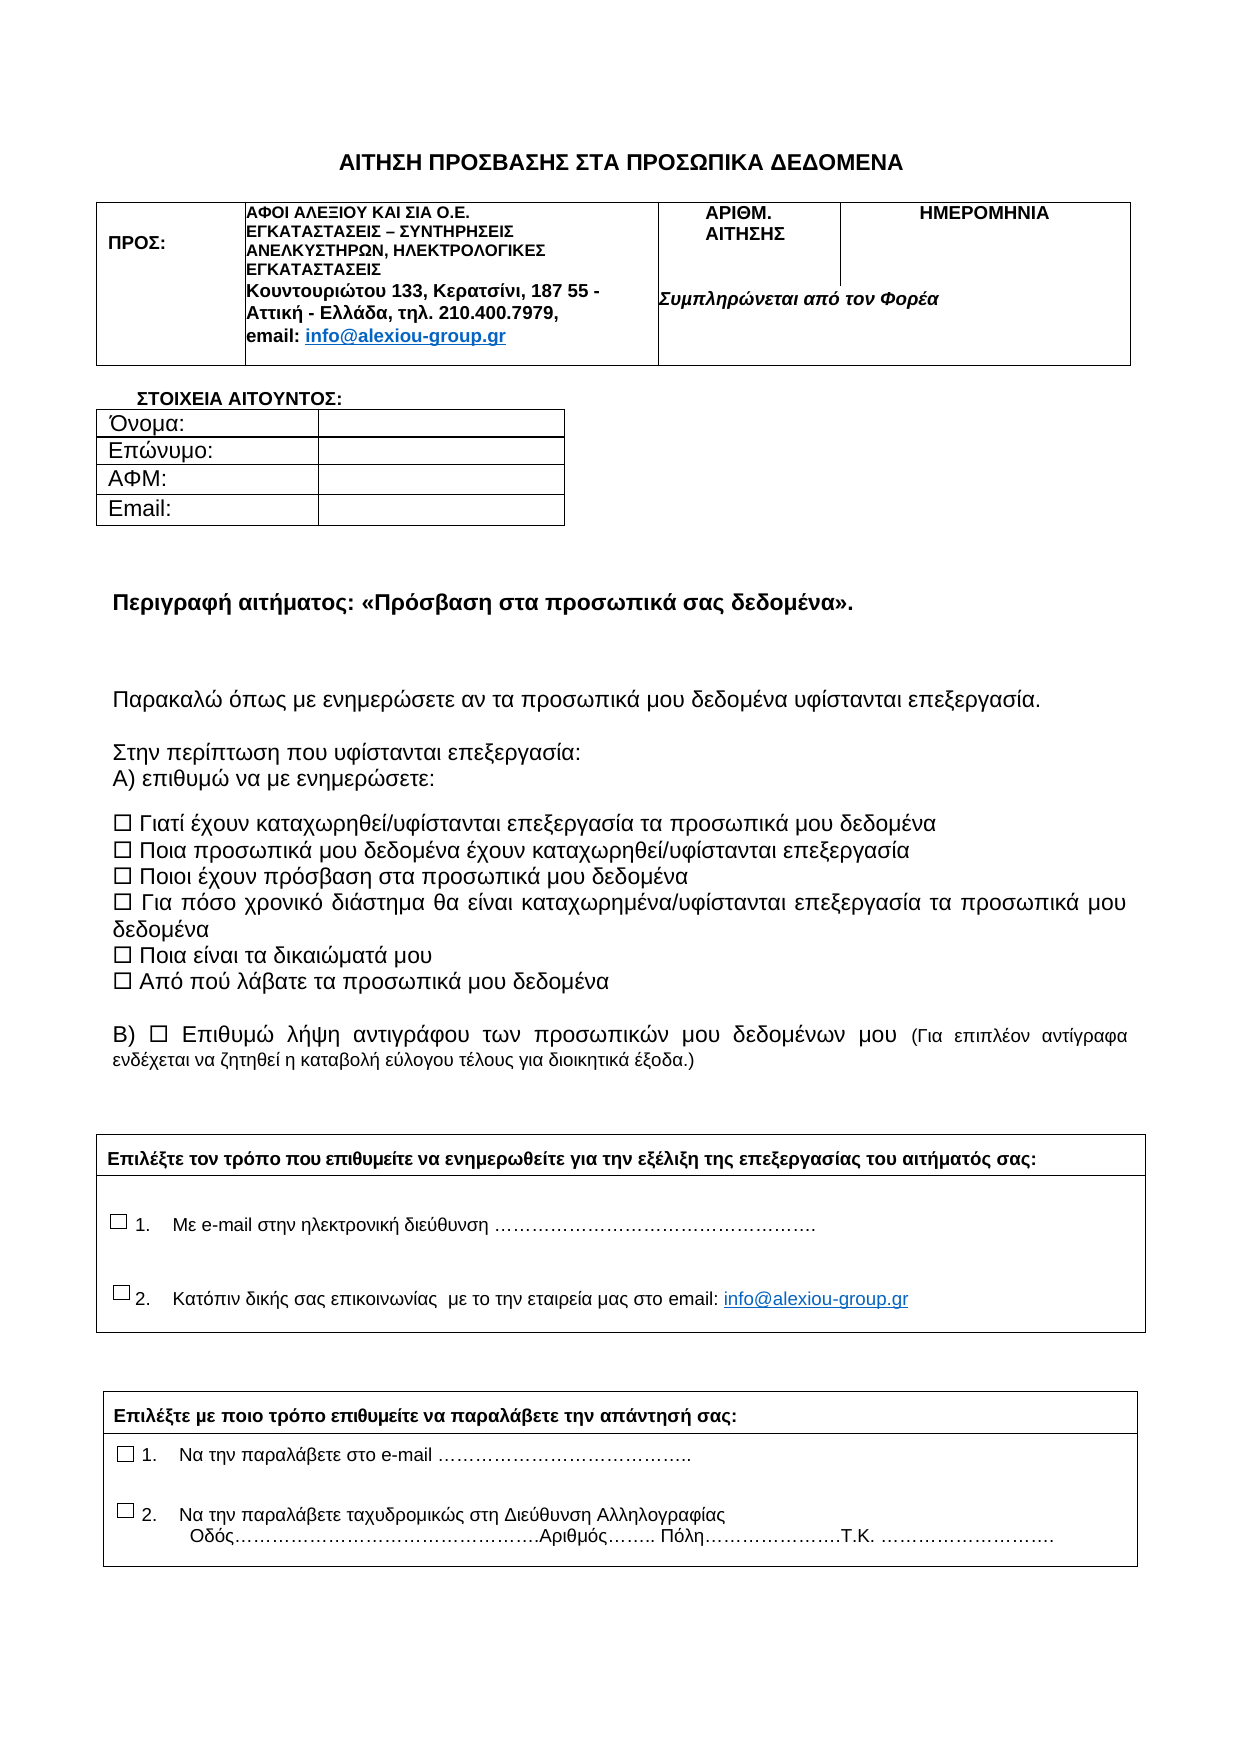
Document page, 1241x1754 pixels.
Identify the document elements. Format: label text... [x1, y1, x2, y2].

table_header ΑΡΙΘΜ. ΑΙΤΗΣΗΣ [659, 203, 840, 286]
text Για πόσο χρονικό διάστημα θα είναι καταχωρημένα/υφίστανται επεξεργασία τα προσωπικά μου δεδομένα [112, 889, 1128, 942]
table_cell [319, 438, 564, 464]
text ΣΤΟΙΧΕΙΑ ΑΙΤΟΥΝΤΟΣ: [137, 387, 1130, 409]
table_header Επιλέξτε τον τρόπο που επιθυμείτε να ενημερωθείτε για την εξέλιξη της επεξεργασίας του αιτήματός σας: [97, 1135, 1145, 1175]
table_header Όνομα: [97, 410, 318, 436]
text Ποια προσωπικά μου δεδομένα έχουν καταχωρηθεί/υφίστανται επεξεργασία [112, 837, 1128, 863]
table_cell [319, 465, 564, 494]
text Περιγραφή αιτήματος: «Πρόσβαση στα προσωπικά σας δεδομένα». [112, 589, 1128, 616]
text B) Επιθυμώ λήψη αντιγράφου των προσωπικών μου δεδομένων μου (Για επιπλέον αντίγραφα ενδέχεται να ζητηθεί η καταβολή εύλογου τέλους για διοικητικά έξοδα.) [112, 1021, 1128, 1071]
table_cell Να την παραλάβετε στο e-mail ………………………………….. Να την παραλάβετε ταχυδρομικώς στη Διεύθυνση Αλληλογραφίας Οδός………………………………………….Αριθμός…….. Πόλη………………….Τ.Κ. ………………………. [104, 1434, 1137, 1566]
text Παρακαλώ όπως με ενημερώσετε αν τα προσωπικά μου δεδομένα υφίστανται επεξεργασία. [112, 686, 1128, 712]
text Ποια είναι τα δικαιώματά μου [112, 942, 1128, 968]
text Γιατί έχουν καταχωρηθεί/υφίστανται επεξεργασία τα προσωπικά μου δεδομένα [112, 810, 1128, 837]
table_header ΠΡΟΣ: [97, 203, 245, 365]
text ΑΙΤΗΣΗ ΠΡΟΣΒΑΣΗΣ ΣΤΑ ΠΡΟΣΩΠΙΚΑ ΔΕΔΟΜΕΝΑ [112, 150, 1130, 176]
text Στην περίπτωση που υφίστανται επεξεργασία: [112, 739, 1128, 765]
table_header ΑΦΟΙ ΑΛΕΞΙΟΥ ΚΑΙ ΣΙΑ Ο.Ε. ΕΓΚΑΤΑΣΤΑΣΕΙΣ – ΣΥΝΤΗΡΗΣΕΙΣ ΑΝΕΛΚΥΣΤΗΡΩΝ, ΗΛΕΚΤΡΟΛΟΓΙΚΕΣ ΕΓΚΑΤΑΣΤΑΣΕΙΣ Κουντουριώτου 133, Κερατσίνι, 187 55 - Αττική - Ελλάδα, τηλ. 210.400.7979, email: info@alexiou-group.gr [246, 203, 658, 365]
table_cell Επώνυμο: [97, 438, 318, 464]
table_cell Με e-mail στην ηλεκτρονική διεύθυνση ……………………………………………. Κατόπιν δικής σας επικοινωνίας με το την εταιρεία μας στο email: info@alexiou-group.gr [97, 1176, 1145, 1332]
table_cell [319, 495, 564, 525]
table_header [319, 410, 564, 436]
table_header ΗΜΕΡΟΜΗΝΙΑ [841, 203, 1130, 286]
text A) επιθυμώ να με ενημερώσετε: [112, 765, 1128, 791]
table_cell Συµπληρώνεται από τον Φορέα [659, 286, 1130, 365]
table_cell Email: [97, 495, 318, 525]
table_cell ΑΦΜ: [97, 465, 318, 494]
text Ποιοι έχουν πρόσβαση στα προσωπικά μου δεδομένα [112, 863, 1128, 889]
table_header Επιλέξτε µε ποιο τρόπο επιθυμείτε να παραλάβετε την απάντησή σας: [104, 1392, 1137, 1432]
text Από πού λάβατε τα προσωπικά μου δεδομένα [112, 968, 1128, 995]
